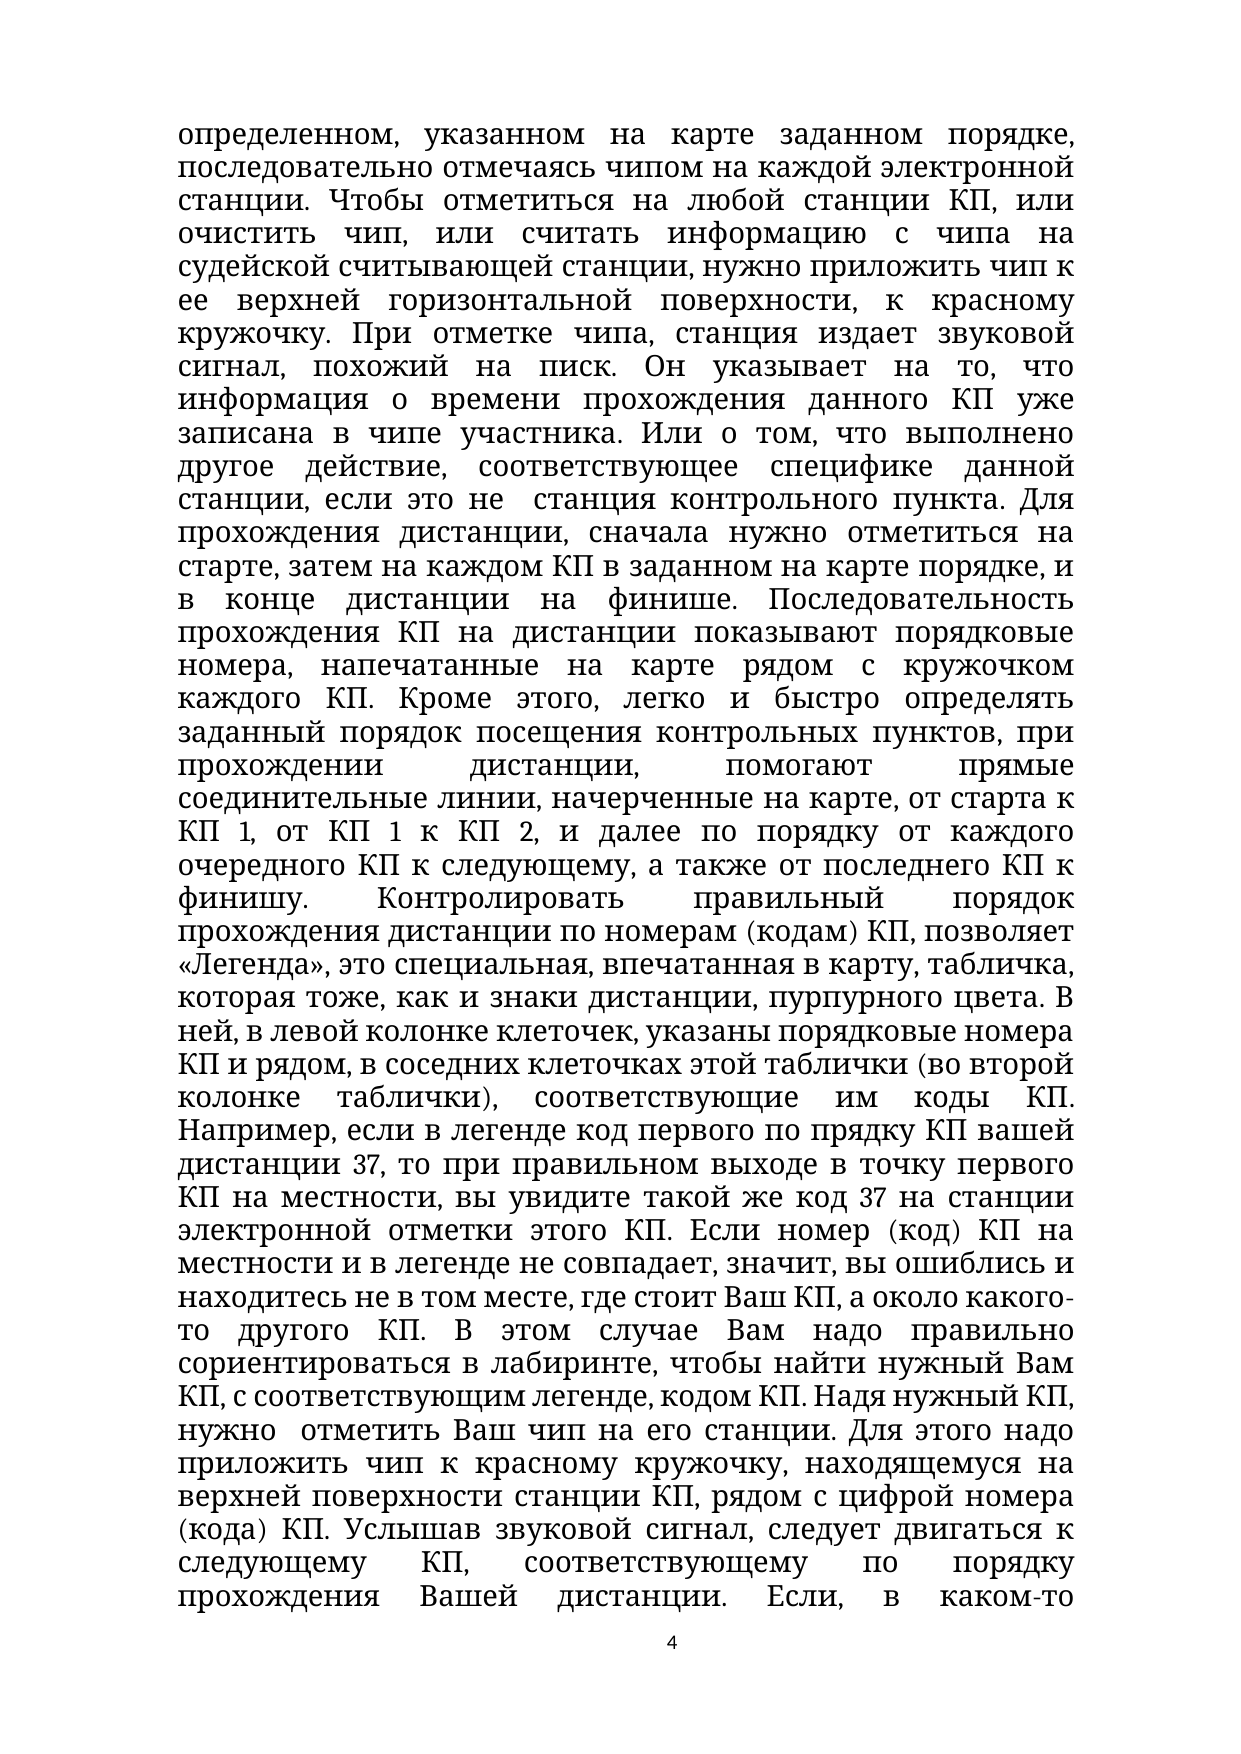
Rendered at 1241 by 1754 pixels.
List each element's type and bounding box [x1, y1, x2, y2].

text [177, 118, 1075, 1613]
